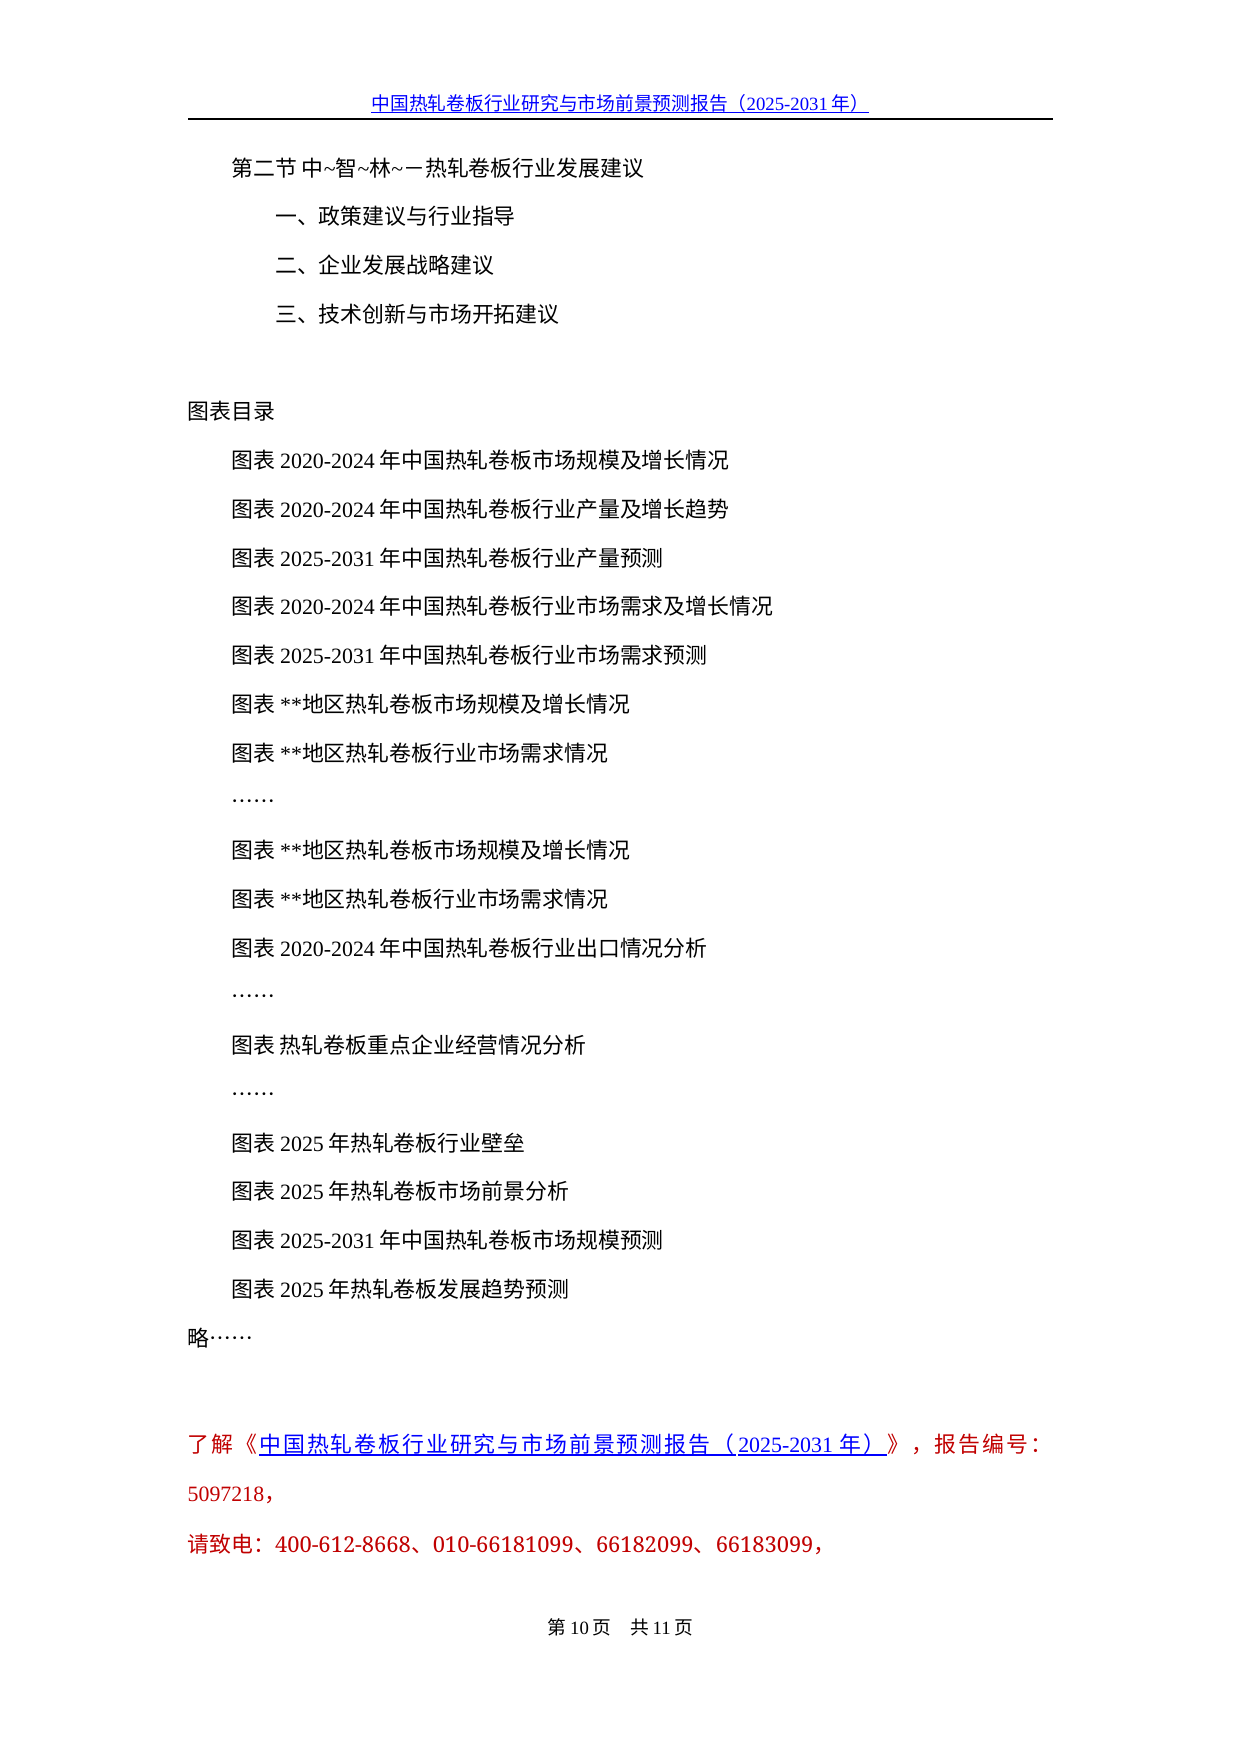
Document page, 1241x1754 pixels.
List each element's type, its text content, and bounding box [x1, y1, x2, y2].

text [187, 150, 1053, 1353]
text 请致电：400-612-8668、010-66181099、66182099、66183099， [187, 1527, 1053, 1559]
text 了解《中国热轧卷板行业研究与市场前景预测报告（2025-2031年）》，报告编号：5097218， [187, 1427, 1053, 1508]
